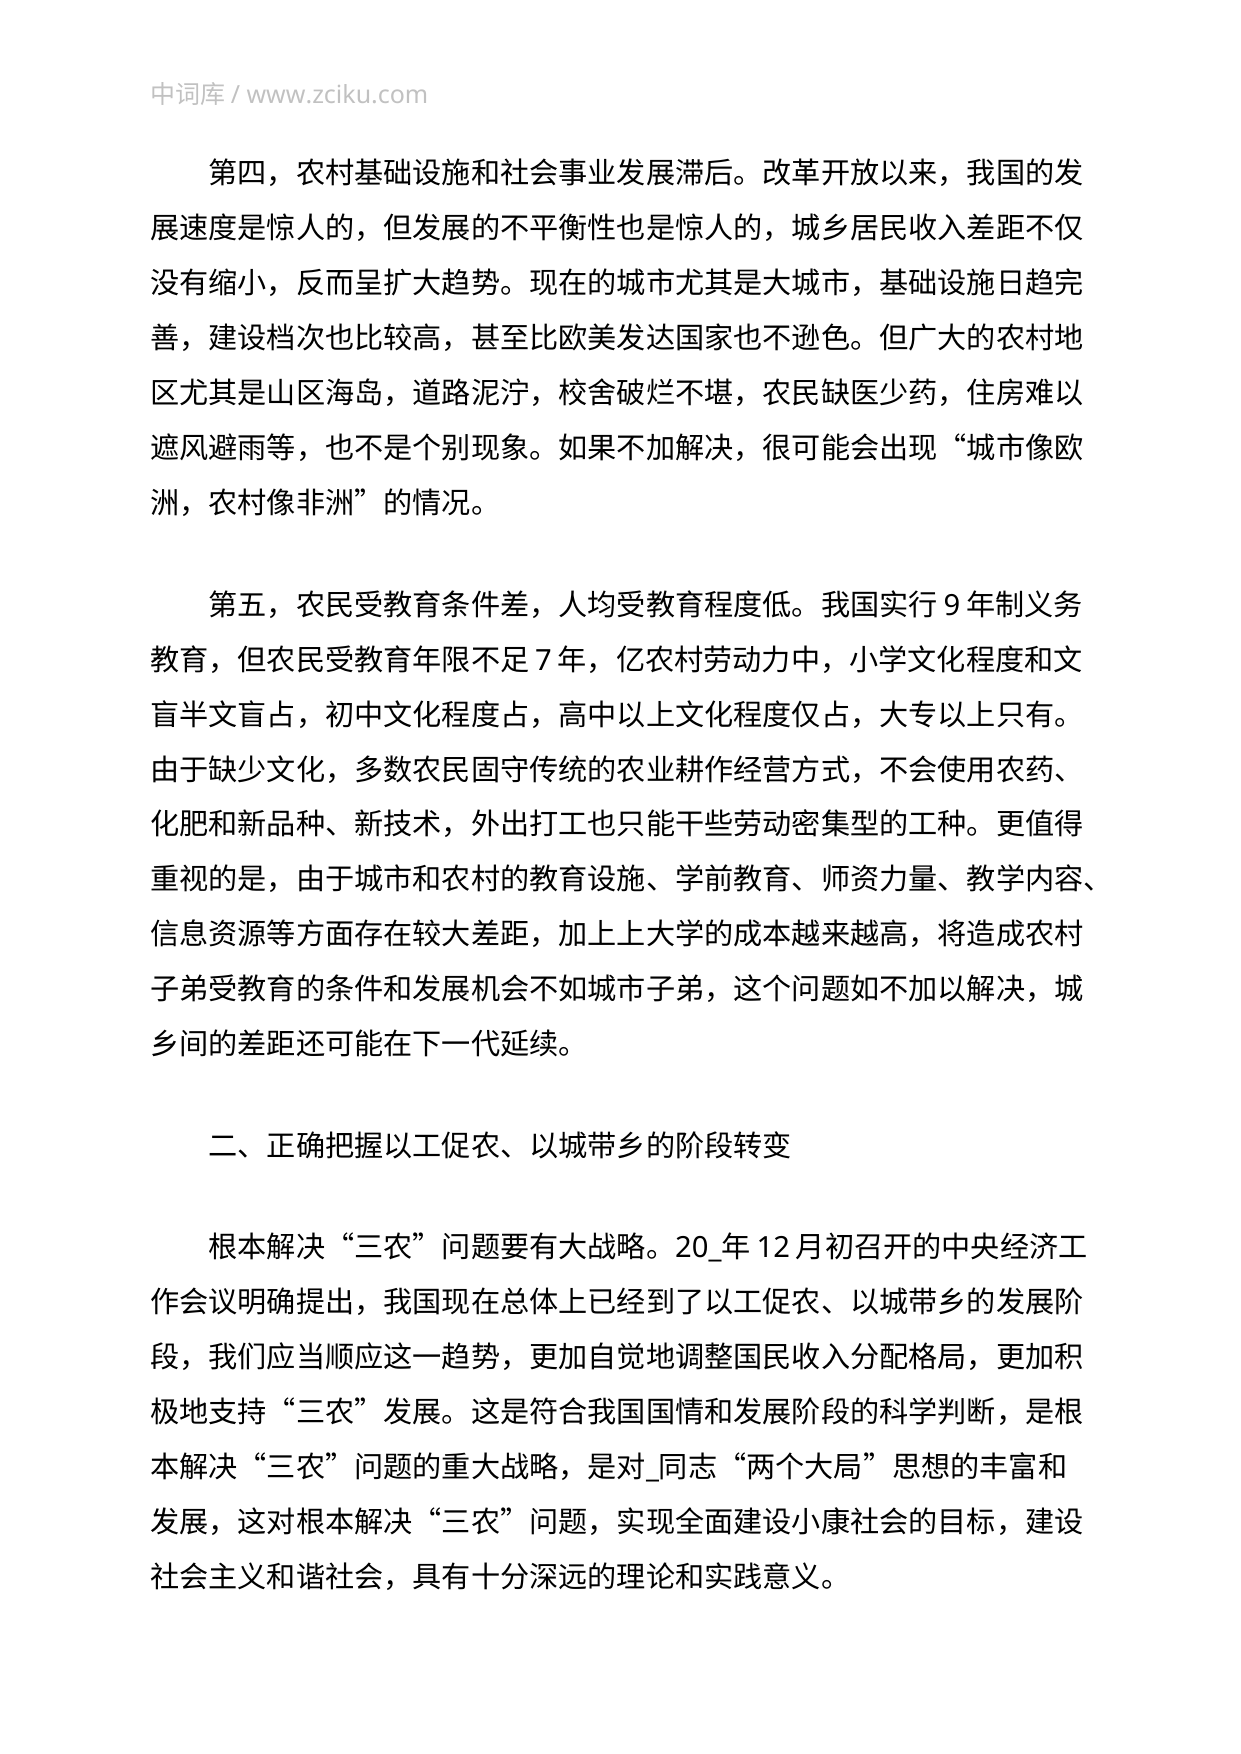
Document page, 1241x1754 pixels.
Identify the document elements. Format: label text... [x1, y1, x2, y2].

text 根本解决“三农”问题要有大战略。20_年12月初召开的中央经济工作会议明确提出，我国现在总体上已经到了以工促农、以城带乡的发展阶段，我们应当顺应这一趋势，更加自觉地调整国民收入分配格局，更加积极地支持“三农”发展。这是符合我国国情和发展阶段的科学判断，是根本解决“三农”问题的重大战略，是对_同志“两个大局”思想的丰富和发展，这对根本解决“三农”问题，实现全面建设小康社会的目标，建设社会主义和谐社会，具有十分深远的理论和实践意义。 [150, 1224, 1090, 1596]
text 第五，农民受教育条件差，人均受教育程度低。我国实行9年制义务教育，但农民受教育年限不足7年，亿农村劳动力中，小学文化程度和文盲半文盲占，初中文化程度占，高中以上文化程度仅占，大专以上只有。由于缺少文化，多数农民固守传统的农业耕作经营方式，不会使用农药、化肥和新品种、新技术，外出打工也只能干些劳动密集型的工种。更值得重视的是，由于城市和农村的教育设施、学前教育、师资力量、教学内容、信息资源等方面存在较大差距，加上上大学的成本越来越高，将造成农村子弟受教育的条件和发展机会不如城市子弟，这个问题如不加以解决，城乡间的差距还可能在下一代延续。 [150, 581, 1090, 1063]
text 二、正确把握以工促农、以城带乡的阶段转变 [150, 1122, 1090, 1164]
text 第四，农村基础设施和社会事业发展滞后。改革开放以来，我国的发展速度是惊人的，但发展的不平衡性也是惊人的，城乡居民收入差距不仅没有缩小，反而呈扩大趋势。现在的城市尤其是大城市，基础设施日趋完善，建设档次也比较高，甚至比欧美发达国家也不逊色。但广大的农村地区尤其是山区海岛，道路泥泞，校舍破烂不堪，农民缺医少药，住房难以遮风避雨等，也不是个别现象。如果不加解决，很可能会出现“城市像欧洲，农村像非洲”的情况。 [150, 150, 1090, 522]
